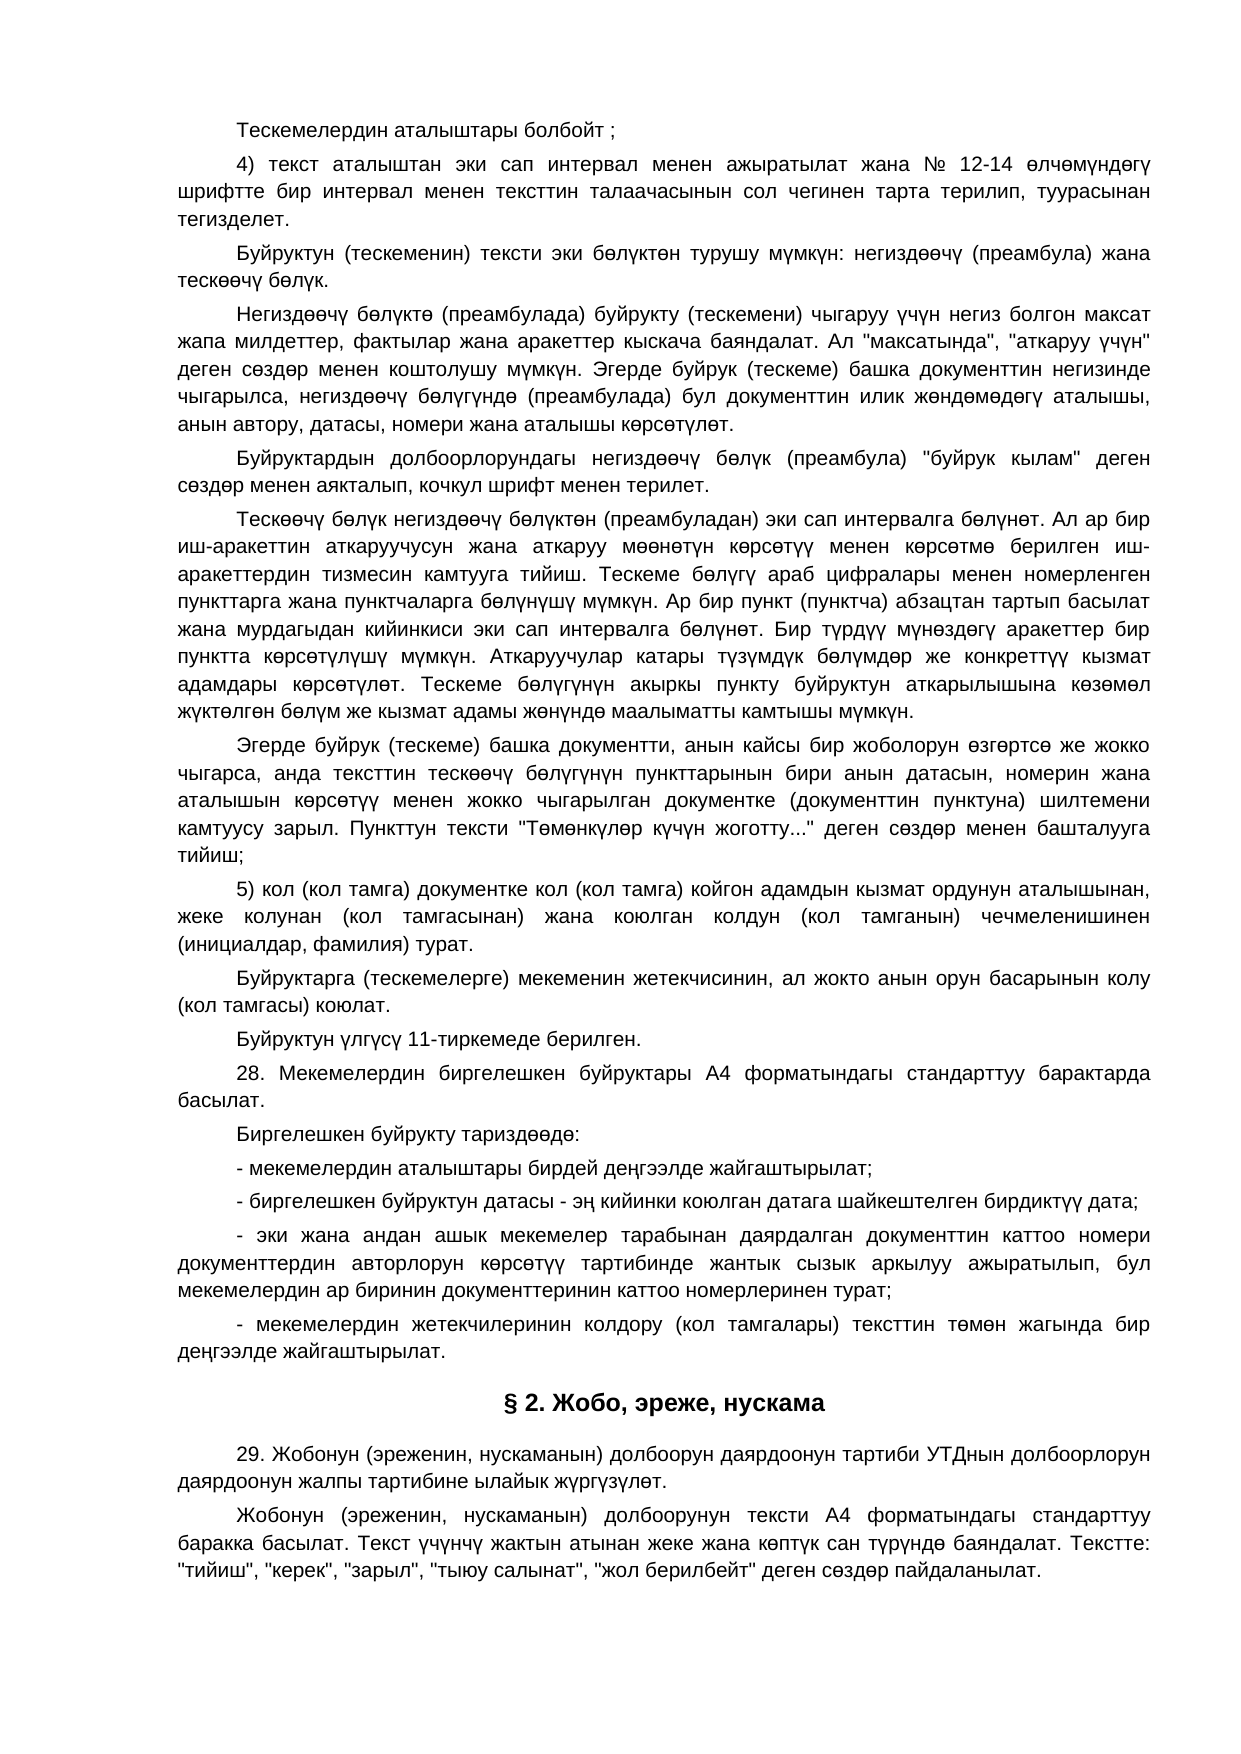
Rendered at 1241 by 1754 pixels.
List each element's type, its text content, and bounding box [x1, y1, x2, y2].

text - мекемелердин жетекчилеринин колдору (кол тамгалары) тексттин төмөн жагында бир деңгээлде жайгаштырылат. [177, 1312, 1152, 1363]
text 4) текст аталыштан эки сап интервал менен ажыратылат жана № 12-14 өлчөмүндөгү шрифтте бир интервал менен тексттин талаачасынын сол чегинен тарта терилип, туурасынан тегизделет. [177, 152, 1152, 231]
text - эки жана андан ашык мекемелер тарабынан даярдалган документтин каттоо номери документтердин авторлорун көрсөтүү тартибинде жантык сызык аркылуу ажыратылып, бул мекемелердин ар биринин документтеринин каттоо номерлеринен турат; [177, 1223, 1152, 1302]
text Буйруктарга (тескемелерге) мекеменин жетекчисинин, ал жокто анын орун басарынын колу (кол тамгасы) коюлат. [177, 966, 1152, 1017]
text - мекемелердин аталыштары бирдей деңгээлде жайгаштырылат; [177, 1156, 1152, 1179]
text 5) кол (кол тамга) документке кол (кол тамга) койгон адамдын кызмат ордунун аталышынан, жеке колунан (кол тамгасынан) жана коюлган колдун (кол тамганын) чечмеленишинен (инициалдар, фамилия) турат. [177, 877, 1152, 956]
text Буйруктун үлгүсү 11-тиркемеде берилген. [177, 1027, 1152, 1051]
text 29. Жобонун (эреженин, нускаманын) долбоорун даярдоонун тартиби УТДнын долбоорлорун даярдоонун жалпы тартибине ылайык жүргүзүлөт. [177, 1442, 1152, 1493]
text Биргелешкен буйрукту тариздөөдө: [177, 1122, 1152, 1146]
text Буйруктардын долбоорлорундагы негиздөөчү бөлүк (преамбула) "буйрук кылам" деген сөздөр менен аякталып, кочкул шрифт менен терилет. [177, 446, 1152, 497]
text Буйруктун (тескеменин) тексти эки бөлүктөн турушу мүмкүн: негиздөөчү (преамбула) жана тескөөчү бөлүк. [177, 241, 1152, 292]
text - биргелешкен буйруктун датасы - эң кийинки коюлган датага шайкештелген бирдиктүү дата; [177, 1189, 1152, 1213]
text Жобонун (эреженин, нускаманын) долбоорунун тексти А4 форматындагы стандарттуу баракка басылат. Текст үчүнчү жактын атынан жеке жана көптүк сан түрүндө баяндалат. Текстте: "тийиш", "керек", "зарыл", "тыюу салынат", "жол берилбейт" деген сөздөр пайдаланылат. [177, 1503, 1152, 1582]
text Негиздөөчү бөлүктө (преамбулада) буйрукту (тескемени) чыгаруу үчүн негиз болгон максат жапа милдеттер, фактылар жана аракеттер кыскача баяндалат. Ал "максатында", "аткаруу үчүн" деген сөздөр менен коштолушу мүмкүн. Эгерде буйрук (тескеме) башка документтин негизинде чыгарылса, негиздөөчү бөлүгүндө (преамбулада) бул документтин илик жөндөмөдөгү аталышы, анын автору, датасы, номери жана аталышы көрсөтүлөт. [177, 302, 1152, 436]
text Тескөөчү бөлүк негиздөөчү бөлүктөн (преамбуладан) эки сап интервалга бөлүнөт. Ал ар бир иш-аракеттин аткаруучусун жана аткаруу мөөнөтүн көрсөтүү менен көрсөтмө берилген иш-аракеттердин тизмесин камтууга тийиш. Тескеме бөлүгү араб цифралары менен номерленген пункттарга жана пунктчаларга бөлүнүшү мүмкүн. Ар бир пункт (пунктча) абзацтан тартып басылат жана мурдагыдан кийинкиси эки сап интервалга бөлүнөт. Бир түрдүү мүнөздөгү аракеттер бир пунктта көрсөтүлүшү мүмкүн. Аткаруучулар катары түзүмдүк бөлүмдөр же конкреттүү кызмат адамдары көрсөтүлөт. Тескеме бөлүгүнүн акыркы пункту буйруктун аткарылышына көзөмөл жүктөлгөн бөлүм же кызмат адамы жөнүндө маалыматты камтышы мүмкүн. [177, 507, 1152, 723]
text Эгерде буйрук (тескеме) башка документти, анын кайсы бир жоболорун өзгөртсө же жокко чыгарса, анда тексттин тескөөчү бөлүгүнүн пункттарынын бири анын датасын, номерин жана аталышын көрсөтүү менен жокко чыгарылган документке (документтин пунктуна) шилтемени камтуусу зарыл. Пункттун тексти "Төмөнкүлөр күчүн жоготту..." деген сөздөр менен башталууга тийиш; [177, 733, 1152, 867]
text 28. Мекемелердин биргелешкен буйруктары А4 форматындагы стандарттуу барактарда басылат. [177, 1061, 1152, 1112]
text Тескемелердин аталыштары болбойт ; [177, 118, 1152, 142]
text § 2. Жобо, эреже, нускама [295, 1388, 1033, 1416]
